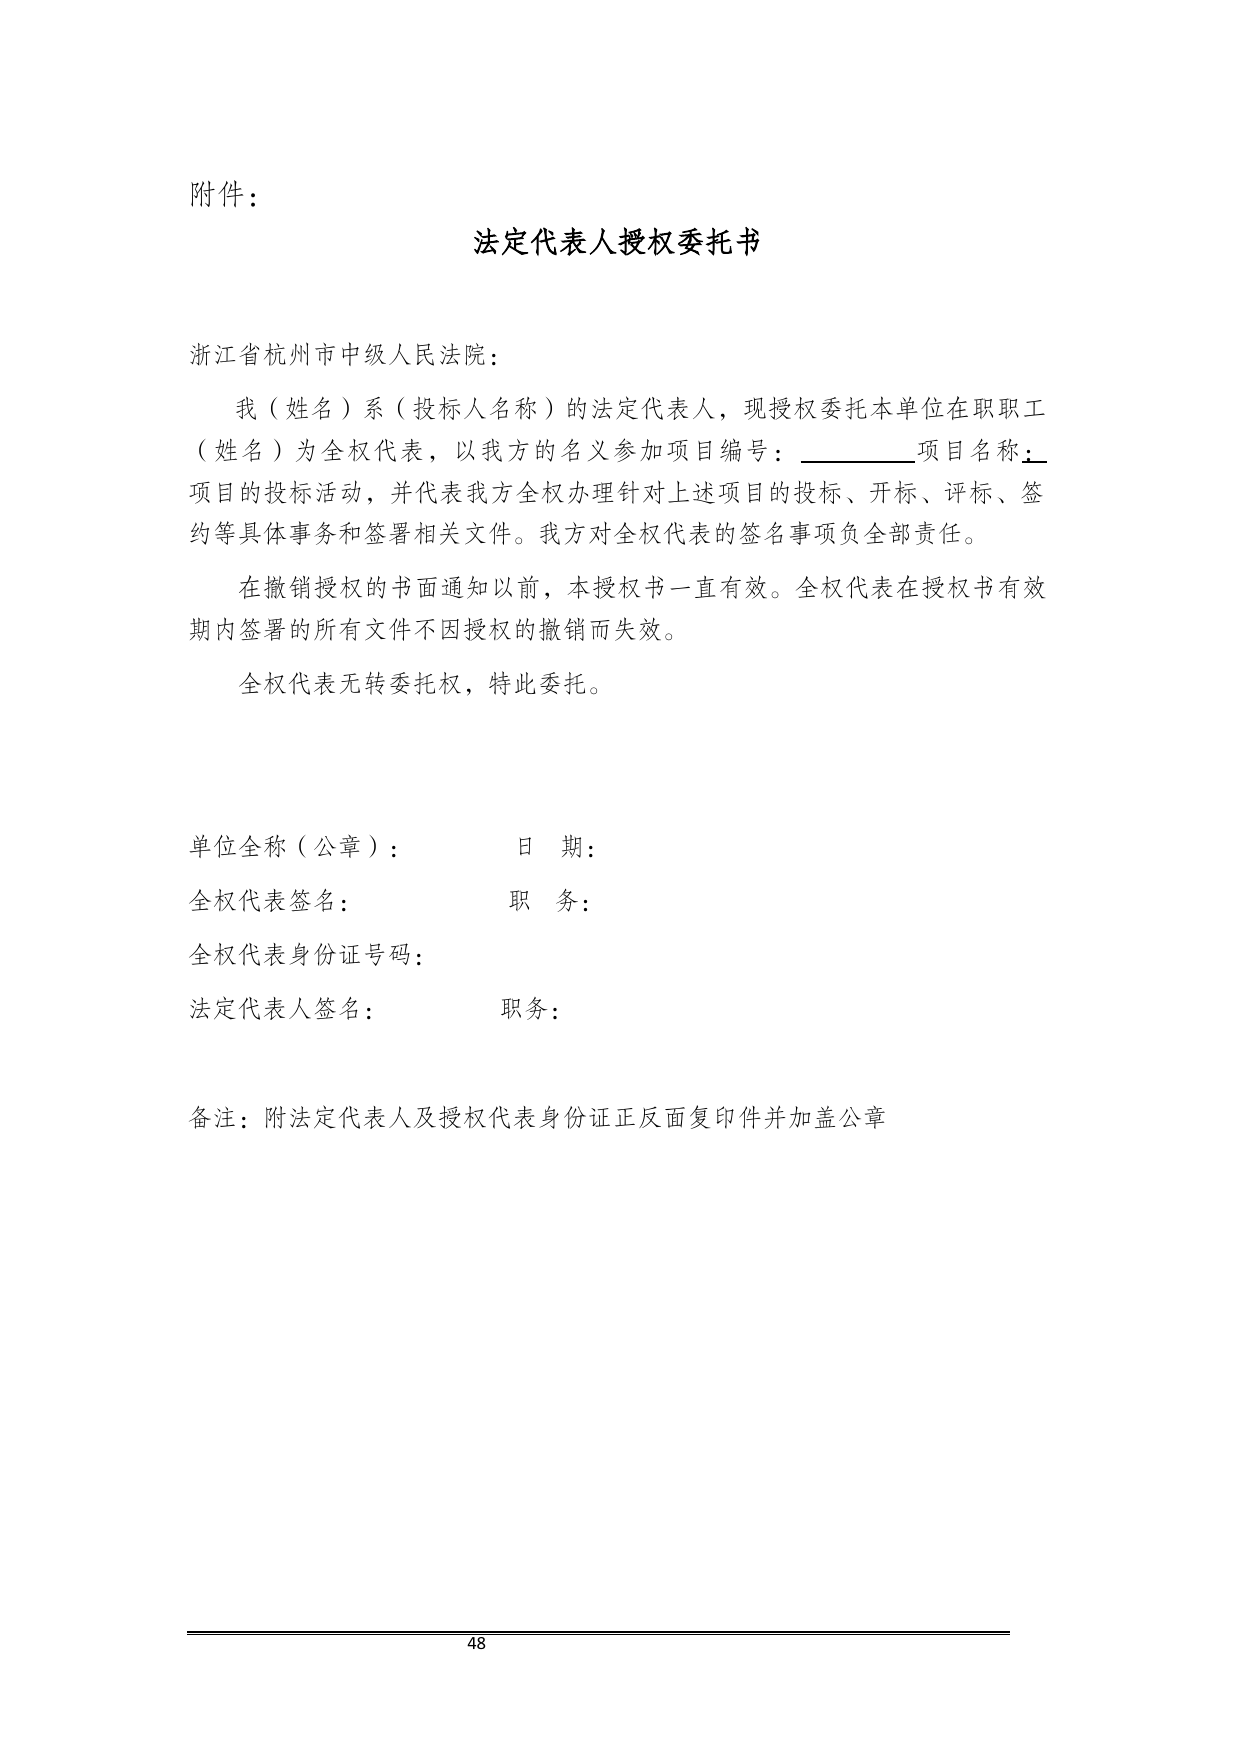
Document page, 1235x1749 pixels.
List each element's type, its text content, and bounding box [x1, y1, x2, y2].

text 全权代表身份证号码： [187, 942, 1047, 970]
text 全权代表无转委托权，特此委托。 [187, 671, 1047, 699]
text 全权代表签名： 职 务： [187, 888, 1047, 916]
text 附件： [187, 166, 1047, 214]
text 在撤销授权的书面通知以前，本授权书一直有效。全权代表在授权书有效期内签署的所有文件不因授权的撤销而失效。 [187, 575, 1047, 645]
text 单位全称（公章）： 日 期： [187, 833, 1047, 861]
text 法定代表人签名： 职务： [187, 996, 1047, 1024]
text 法定代表人授权委托书 [187, 226, 1047, 259]
text 我（姓名）系（投标人名称）的法定代表人，现授权委托本单位在职职工 （姓名）为全权代表，以我方的名义参加项目编号： 项目名称： 项目的投标活动，并代表我方全权办理针对上述项目的投标、开标、评标、签约等具体事务和签署相关文件。我方对全权代表的签名事项负全部责任。 [187, 396, 1047, 549]
text 备注：附法定代表人及授权代表身份证正反面复印件并加盖公章 [187, 1104, 1047, 1132]
text 浙江省杭州市中级人民法院： [187, 342, 1047, 370]
